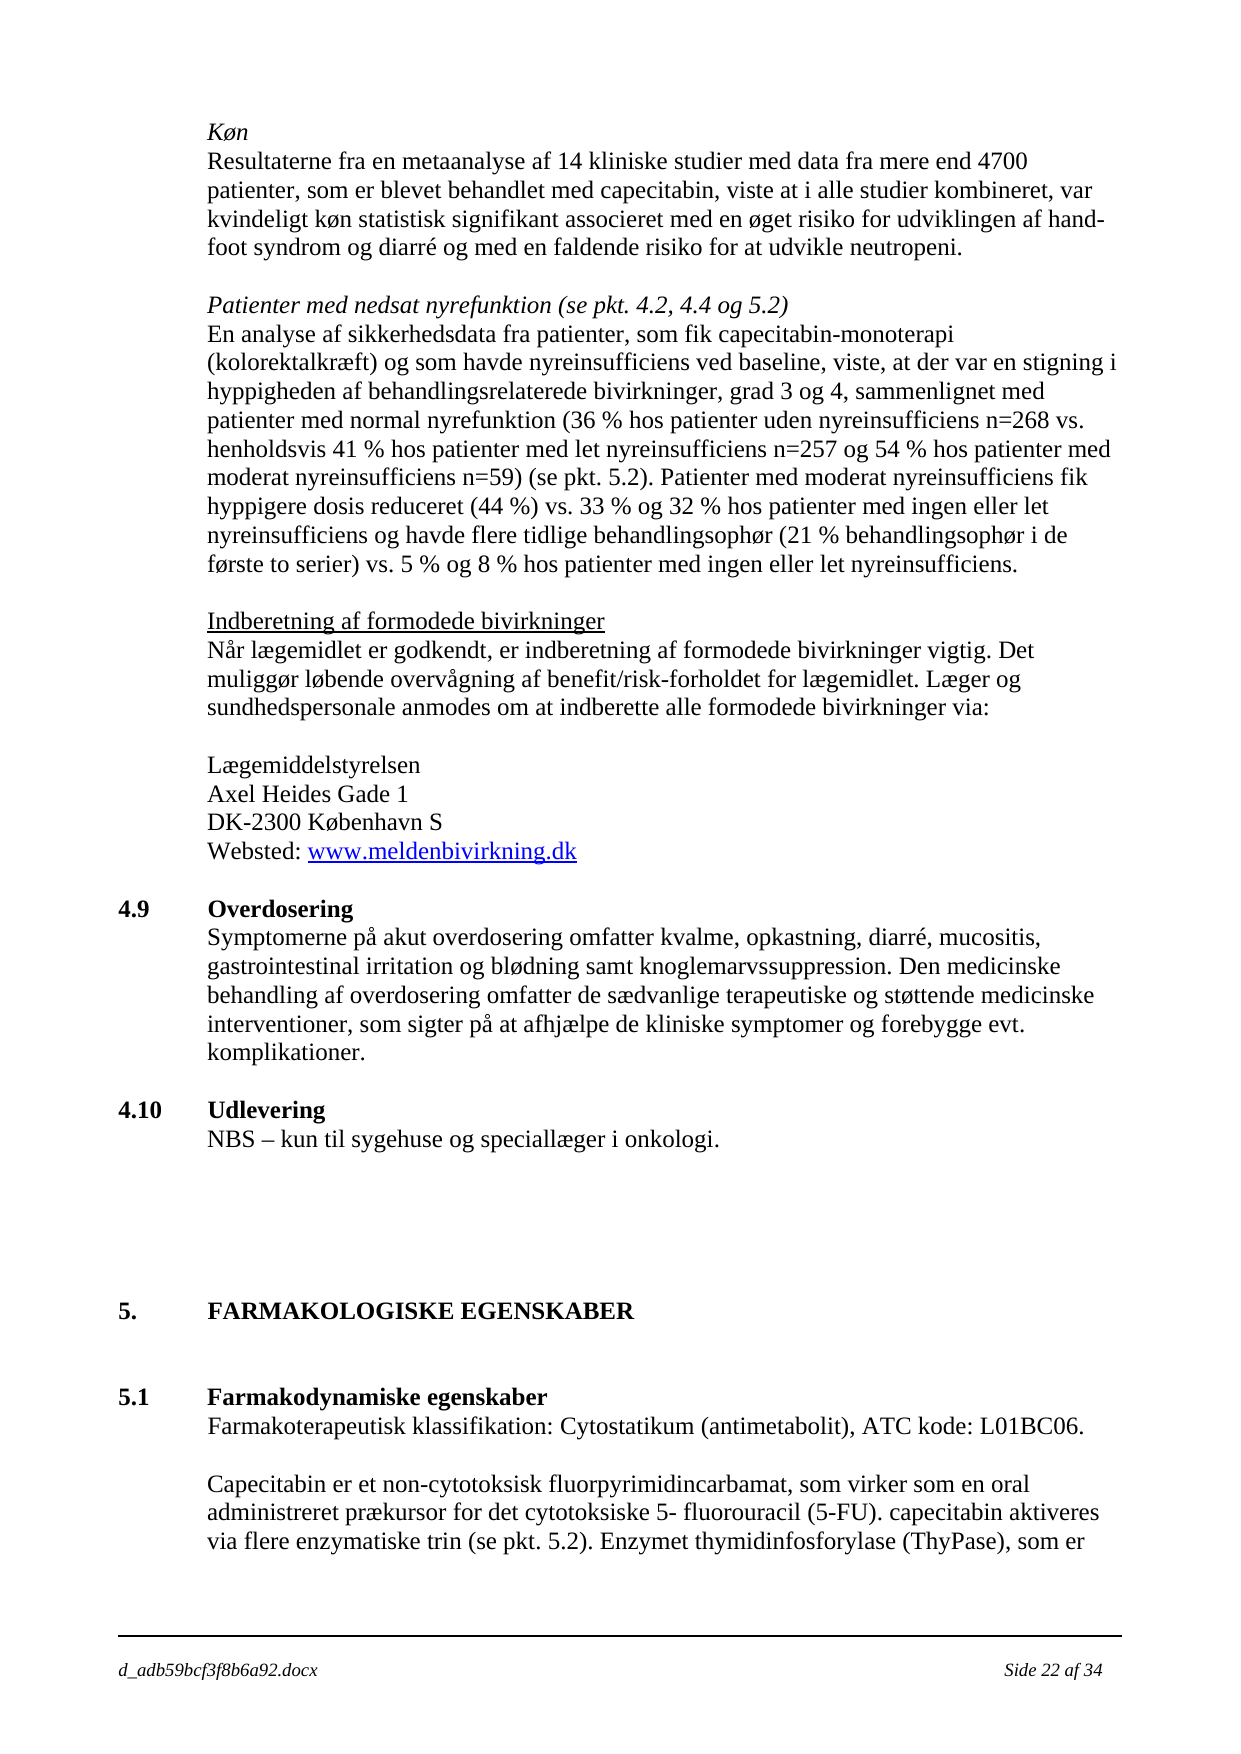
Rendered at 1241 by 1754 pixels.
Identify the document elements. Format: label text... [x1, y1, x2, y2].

text NBS – kun til sygehuse og speciallæger i onkologi. [207, 1124, 1122, 1152]
text En analyse af sikkerhedsdata fra patienter, som fik capecitabin-monoterapi (kolorektalkræft) og som havde nyreinsufficiens ved baseline, viste, at der var en stigning i hyppigheden af behandlingsrelaterede bivirkninger, grad 3 og 4, sammenlignet med patienter med normal nyrefunktion (36 % hos patienter uden nyreinsufficiens n=268 vs. henholdsvis 41 % hos patienter med let nyreinsufficiens n=257 og 54 % hos patienter med moderat nyreinsufficiens n=59) (se pkt. 5.2). Patienter med moderat nyreinsufficiens fik hyppigere dosis reduceret (44 %) vs. 33 % og 32 % hos patienter med ingen eller let nyreinsufficiens og havde flere tidlige behandlingsophør (21 % behandlingsophør i de første to serier) vs. 5 % og 8 % hos patienter med ingen eller let nyreinsufficiens. [207, 319, 1122, 577]
text Axel Heides Gade 1 [207, 779, 1122, 807]
text Resultaterne fra en metaanalyse af 14 kliniske studier med data fra mere end 4700 patienter, som er blevet behandlet med capecitabin, viste at i alle studier kombineret, var kvindeligt køn statistisk signifikant associeret med en øget risiko for udviklingen af hand-foot syndrom og diarré og med en faldende risiko for at udvikle neutropeni. [207, 146, 1122, 261]
text Lægemiddelstyrelsen [207, 750, 1122, 779]
text Websted: www.meldenbivirkning.dk [207, 836, 1122, 865]
text Indberetning af formodede bivirkninger [207, 606, 1122, 635]
text Køn [207, 117, 1122, 146]
text Når lægemidlet er godkendt, er indberetning af formodede bivirkninger vigtig. Det muliggør løbende overvågning af benefit/risk-forholdet for lægemidlet. Læger og sundhedspersonale anmodes om at indberette alle formodede bivirkninger via: [207, 635, 1122, 721]
text Symptomerne på akut overdosering omfatter kvalme, opkastning, diarré, mucositis, gastrointestinal irritation og blødning samt knoglemarvssuppression. Den medicinske behandling af overdosering omfatter de sædvanlige terapeutiske og støttende medicinske interventioner, som sigter på at afhjælpe de kliniske symptomer og forebygge evt. komplikationer. [207, 922, 1122, 1066]
text Farmakoterapeutisk klassifikation: Cytostatikum (antimetabolit), ATC kode: L01BC06. [207, 1411, 1122, 1440]
list Farmakodynamiske egenskaber [118, 1382, 1122, 1411]
list FARMAKOLOGISKE EGENSKABER [118, 1296, 1122, 1325]
text Patienter med nedsat nyrefunktion (se pkt. 4.2, 4.4 og 5.2) [207, 290, 1122, 319]
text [207, 1469, 1122, 1555]
list Udlevering [118, 1095, 1122, 1124]
text DK-2300 København S [207, 807, 1122, 836]
list Overdosering [118, 894, 1122, 922]
